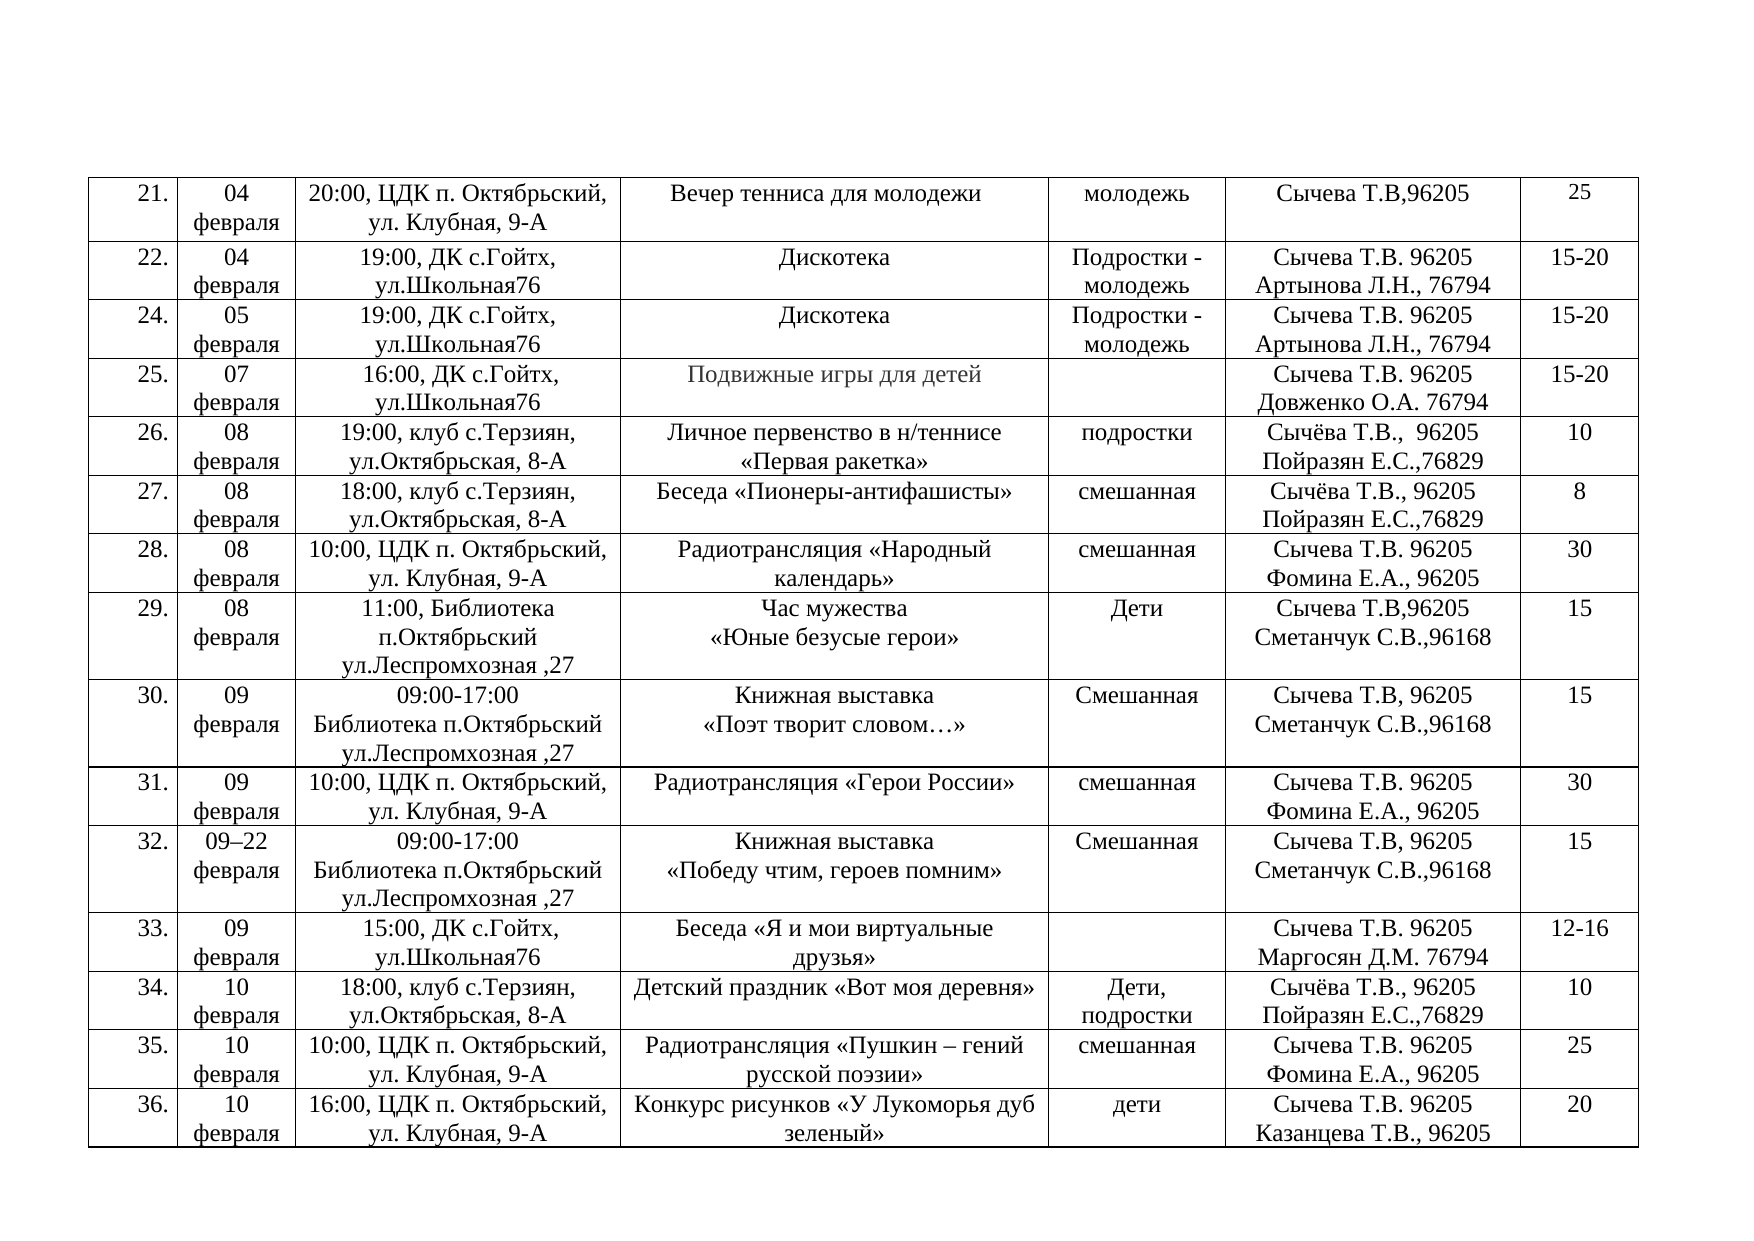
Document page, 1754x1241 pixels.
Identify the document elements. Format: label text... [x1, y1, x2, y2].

table_cell [1049, 913, 1225, 971]
table_cell 30 [1521, 534, 1638, 592]
table_cell 07 февраля [178, 359, 295, 416]
table_cell 19:00, ДК с.Гойтх, ул.Школьная76 [296, 300, 620, 358]
table_cell [89, 417, 177, 475]
table_cell Дети [1049, 593, 1225, 679]
table_cell [89, 300, 177, 358]
table_cell 10 февраля [178, 1089, 295, 1146]
table_cell [1049, 359, 1225, 416]
table_cell [89, 768, 177, 825]
table_cell смешанная [1049, 768, 1225, 825]
table_cell Сычева Т.В. 96205 Фомина Е.А., 96205 [1226, 1030, 1520, 1088]
table_cell Подростки - молодежь [1049, 300, 1225, 358]
table_cell Сычева Т.В,96205 Сметанчук С.В.,96168 [1226, 593, 1520, 679]
table_cell 16:00, ДК с.Гойтх, ул.Школьная76 [296, 359, 620, 416]
table_cell Сычева Т.В. 96205 Фомина Е.А., 96205 [1226, 534, 1520, 592]
table_cell молодежь [1049, 178, 1225, 241]
table_cell 10:00, ЦДК п. Октябрьский, ул. Клубная, 9-А [296, 534, 620, 592]
table_cell смешанная [1049, 534, 1225, 592]
table_cell 09 февраля [178, 680, 295, 766]
table_cell 09:00-17:00 Библиотека п.Октябрьский ул.Леспромхозная ,27 [296, 680, 620, 766]
table_cell Детский праздник «Вот моя деревня» [621, 972, 1048, 1029]
table_cell Сычева Т.В,96205 [1226, 178, 1520, 241]
table_cell [89, 534, 177, 592]
table_cell 10 [1521, 417, 1638, 475]
table_cell 10 [1521, 972, 1638, 1029]
table_cell Дискотека [621, 242, 1048, 299]
table_cell Дети, подростки [1049, 972, 1225, 1029]
table_cell смешанная [1049, 1030, 1225, 1088]
table_cell [89, 1089, 177, 1146]
table_cell Беседа «Пионеры-антифашисты» [621, 476, 1048, 533]
table_cell 10 февраля [178, 1030, 295, 1088]
table_cell смешанная [1049, 476, 1225, 533]
table_cell Сычёва Т.В., 96205 Пойразян Е.С.,76829 [1226, 476, 1520, 533]
table_cell [89, 680, 177, 766]
table_cell Сычёва Т.В., 96205 Пойразян Е.С.,76829 [1226, 972, 1520, 1029]
table_cell [89, 593, 177, 679]
table_cell 10:00, ЦДК п. Октябрьский, ул. Клубная, 9-А [296, 768, 620, 825]
table_cell 8 [1521, 476, 1638, 533]
table_cell 18:00, клуб с.Терзиян, ул.Октябрьская, 8-А [296, 476, 620, 533]
table_cell Сычева Т.В. 96205 Довженко О.А. 76794 [1226, 359, 1520, 416]
table_cell Сычева Т.В. 96205 Артынова Л.Н., 76794 [1226, 242, 1520, 299]
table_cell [296, 178, 620, 241]
table_cell [89, 476, 177, 533]
table_cell 16:00, ЦДК п. Октябрьский, ул. Клубная, 9-А [296, 1089, 620, 1146]
table_cell Сычева Т.В, 96205 Сметанчук С.В.,96168 [1226, 826, 1520, 912]
table_cell Смешанная [1049, 680, 1225, 766]
table_cell 15-20 [1521, 300, 1638, 358]
table_cell 10 февраля [178, 972, 295, 1029]
table_cell Радиотрансляция «Пушкин – гений русской поэзии» [621, 1030, 1048, 1088]
table_cell Сычёва Т.В., 96205 Пойразян Е.С.,76829 [1226, 417, 1520, 475]
table_cell Конкурс рисунков «У Лукоморья дуб зеленый» [621, 1089, 1048, 1146]
table_cell Сычева Т.В. 96205 Казанцева Т.В., 96205 [1226, 1089, 1520, 1146]
table_cell 30 [1521, 768, 1638, 825]
table_cell 04 февраля [178, 242, 295, 299]
table_cell 04 февраля [178, 178, 295, 241]
table_cell Час мужества «Юные безусые герои» [621, 593, 1048, 679]
table_cell 15 [1521, 680, 1638, 766]
table_cell 08 февраля [178, 593, 295, 679]
table_cell 15 [1521, 826, 1638, 912]
table_cell дети [1049, 1089, 1225, 1146]
table_cell Сычева Т.В, 96205 Сметанчук С.В.,96168 [1226, 680, 1520, 766]
table_cell 15 [1521, 593, 1638, 679]
table_cell 10:00, ЦДК п. Октябрьский, ул. Клубная, 9-А [296, 1030, 620, 1088]
table_cell 09:00-17:00 Библиотека п.Октябрьский ул.Леспромхозная ,27 [296, 826, 620, 912]
table_cell 05 февраля [178, 300, 295, 358]
table_cell 18:00, клуб с.Терзиян, ул.Октябрьская, 8-А [296, 972, 620, 1029]
table_cell 15-20 [1521, 242, 1638, 299]
table_cell [89, 1030, 177, 1088]
table_cell 11:00, Библиотека п.Октябрьский ул.Леспромхозная ,27 [296, 593, 620, 679]
table_cell 09 февраля [178, 913, 295, 971]
table_cell 25 [1521, 1030, 1638, 1088]
table_cell Личное первенство в н/теннисе «Первая ракетка» [621, 417, 1048, 475]
table_cell 08 февраля [178, 417, 295, 475]
table_cell 19:00, ДК с.Гойтх, ул.Школьная76 [296, 242, 620, 299]
table_cell 20 [1521, 1089, 1638, 1146]
table_cell 19:00, клуб с.Терзиян, ул.Октябрьская, 8-А [296, 417, 620, 475]
table_cell Сычева Т.В. 96205 Маргосян Д.М. 76794 [1226, 913, 1520, 971]
table_cell Сычева Т.В. 96205 Артынова Л.Н., 76794 [1226, 300, 1520, 358]
table_cell [89, 359, 177, 416]
table_cell Книжная выставка «Победу чтим, героев помним» [621, 826, 1048, 912]
table_cell Смешанная [1049, 826, 1225, 912]
table_cell 15:00, ДК с.Гойтх, ул.Школьная76 [296, 913, 620, 971]
table_cell [89, 242, 177, 299]
table_cell [89, 913, 177, 971]
table_cell Радиотрансляция «Герои России» [621, 768, 1048, 825]
table_cell 08 февраля [178, 476, 295, 533]
table_cell Сычева Т.В. 96205 Фомина Е.А., 96205 [1226, 768, 1520, 825]
table_cell 25 [1521, 178, 1638, 241]
table_cell 09 февраля [178, 768, 295, 825]
table_cell Книжная выставка «Поэт творит словом…» [621, 680, 1048, 766]
table_cell подростки [1049, 417, 1225, 475]
table_cell 15-20 [1521, 359, 1638, 416]
table_cell Дискотека [621, 300, 1048, 358]
table_cell Подростки - молодежь [1049, 242, 1225, 299]
table_cell Вечер тенниса для молодежи [621, 178, 1048, 241]
table_cell Радиотрансляция «Народный календарь» [621, 534, 1048, 592]
table_cell 09–22 февраля [178, 826, 295, 912]
table_cell Подвижные игры для детей [621, 359, 1048, 416]
table_cell [89, 178, 177, 241]
table_cell Беседа «Я и мои виртуальные друзья» [621, 913, 1048, 971]
table_cell [89, 826, 177, 912]
table_cell 08 февраля [178, 534, 295, 592]
table_cell 12-16 [1521, 913, 1638, 971]
table_cell [89, 972, 177, 1029]
